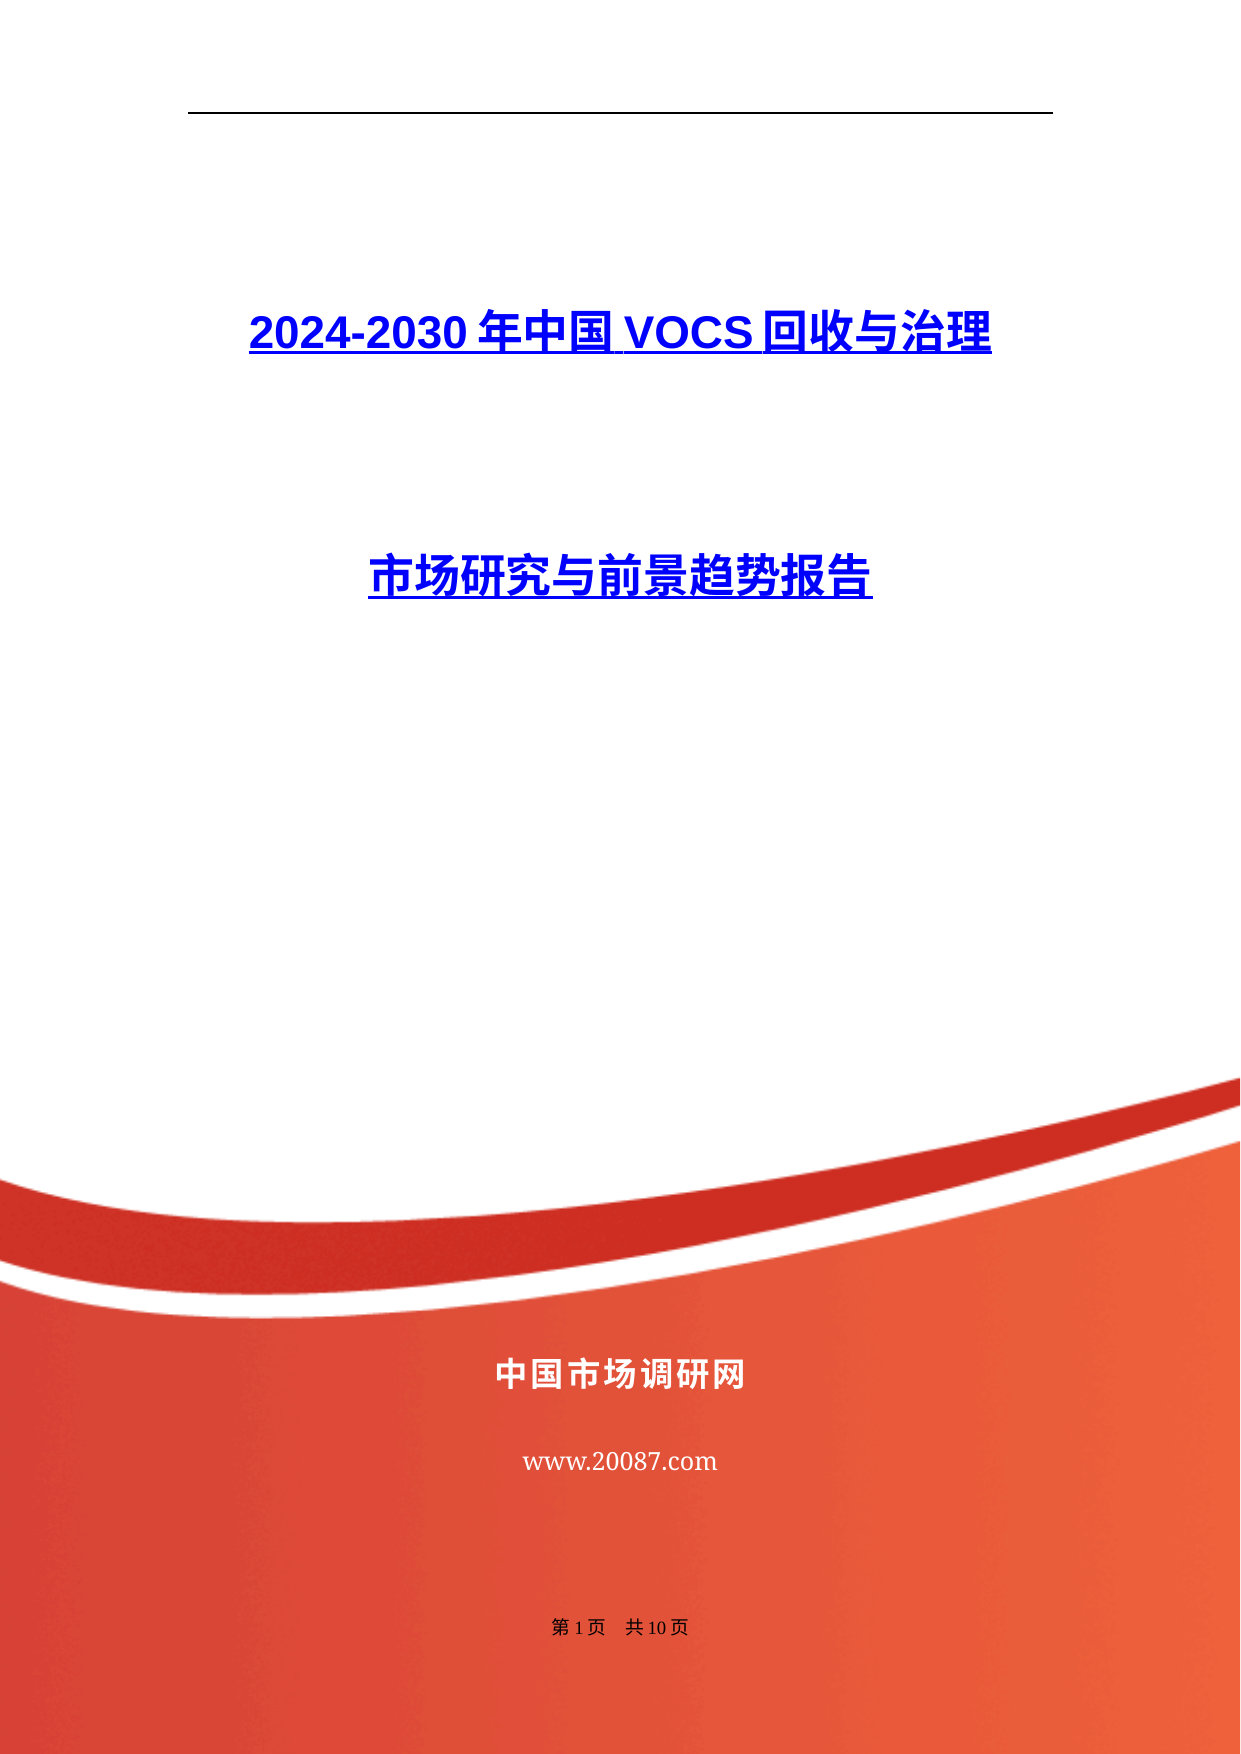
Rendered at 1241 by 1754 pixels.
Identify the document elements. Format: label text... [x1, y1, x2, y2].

text www.20087.com [187, 1428, 1053, 1493]
subtitle 中国市场调研网 [187, 1339, 1053, 1404]
picture [0, 1006, 1241, 1754]
table_header 2024-2030年中国VOCS回收与治理市场研究与前景趋势报告 [188, 207, 1053, 773]
